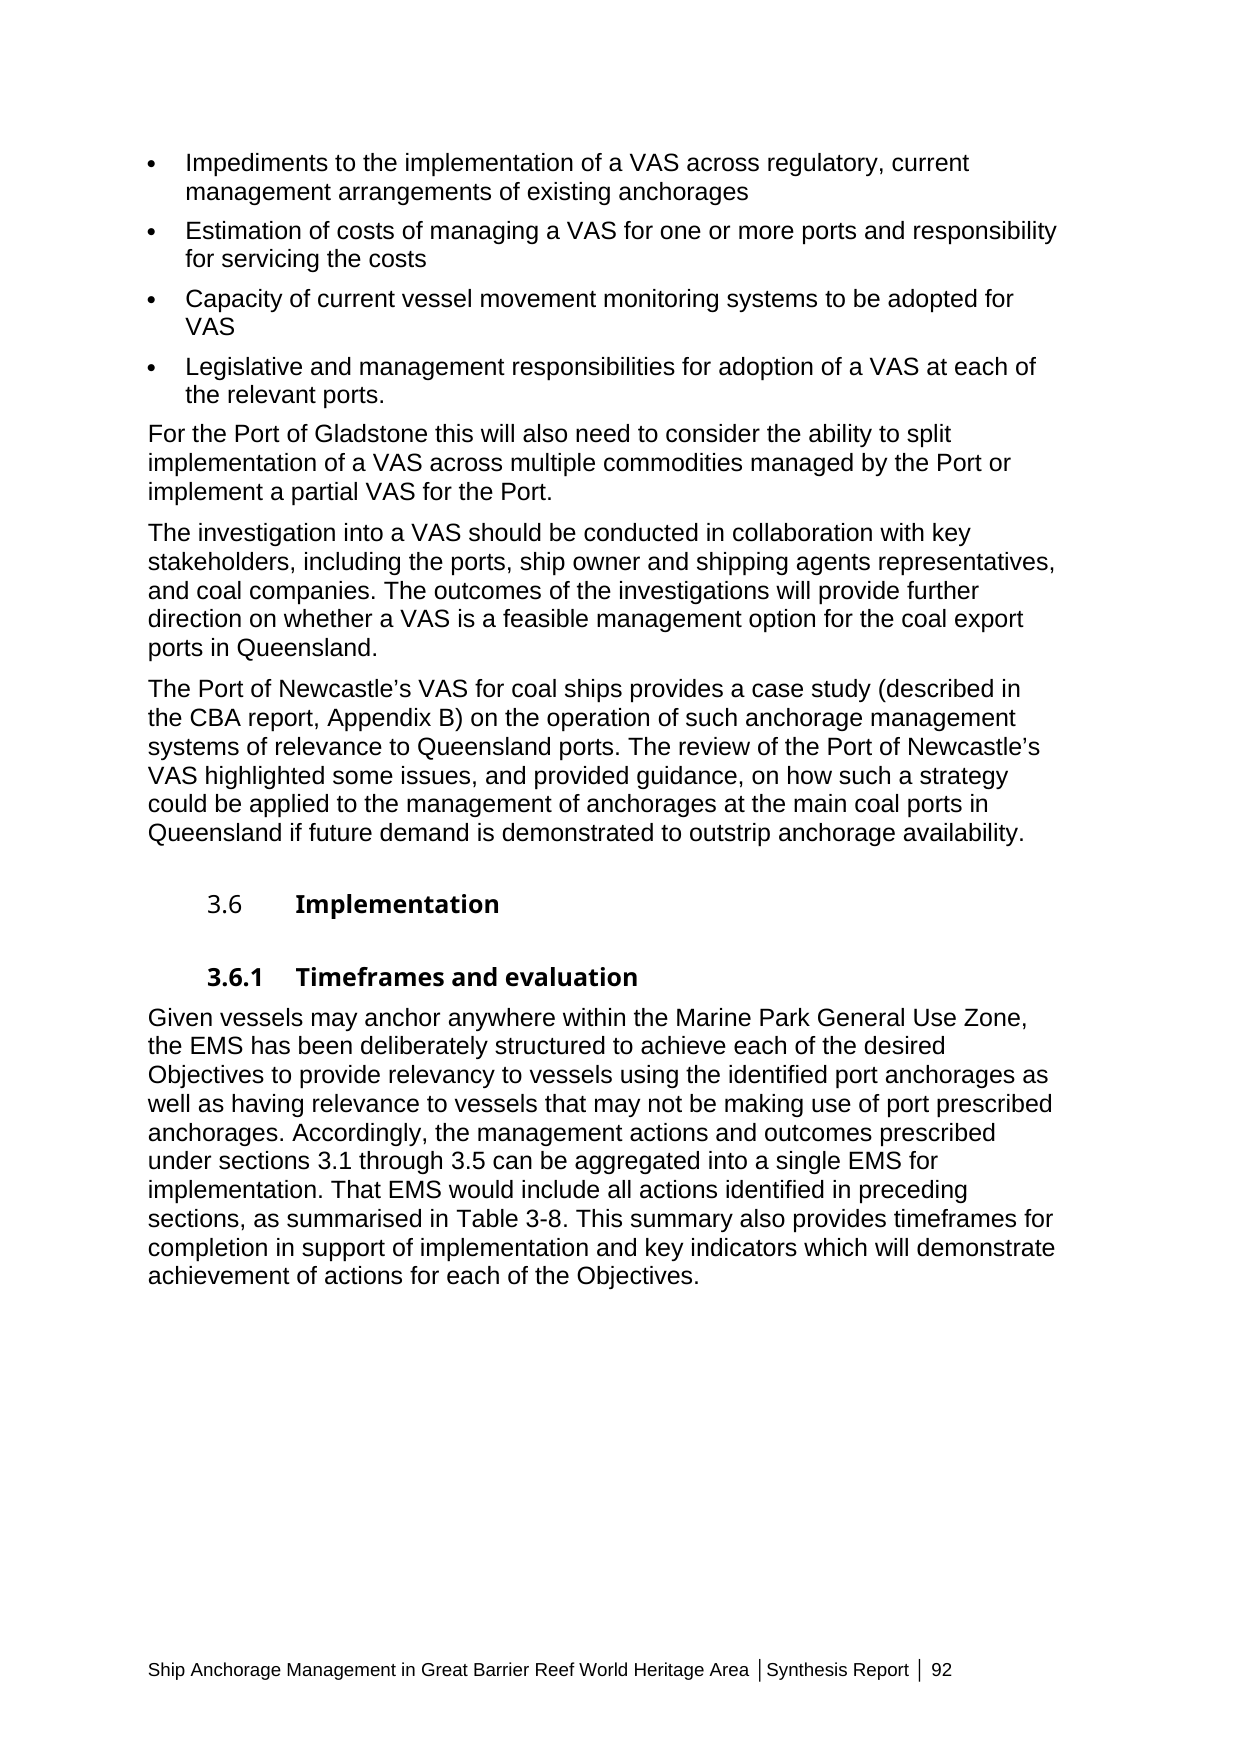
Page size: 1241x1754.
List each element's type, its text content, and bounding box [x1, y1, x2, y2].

text The Port of Newcastle’s VAS for coal ships provides a case study (described in the CBA report, Appendix B) on the operation of such anchorage management systems of relevance to Queensland ports. The review of the Port of Newcastle’s VAS highlighted some issues, and provided guidance, on how such a strategy could be applied to the management of anchorages at the main coal ports in Queensland if future demand is demonstrated to outstrip anchorage availability. [148, 674, 1063, 847]
text The investigation into a VAS should be conducted in collaboration with key stakeholders, including the ports, ship owner and shipping agents representatives, and coal companies. The outcomes of the investigations will provide further direction on whether a VAS is a feasible management option for the coal export ports in Queensland. [148, 518, 1063, 662]
subtitle Implementation [207, 886, 1063, 921]
text Impediments to the implementation of a VAS across regulatory, current management arrangements of existing anchorages [148, 148, 1063, 205]
text Capacity of current vessel movement monitoring systems to be adopted for VAS [148, 283, 1063, 341]
text For the Port of Gladstone this will also need to consider the ability to split implementation of a VAS across multiple commodities managed by the Port or implement a partial VAS for the Port. [148, 419, 1063, 506]
text Legislative and management responsibilities for adoption of a VAS at each of the relevant ports. [148, 351, 1063, 409]
subtitle Timeframes and evaluation [207, 960, 1063, 994]
text Estimation of costs of managing a VAS for one or more ports and responsibility for servicing the costs [148, 216, 1063, 273]
